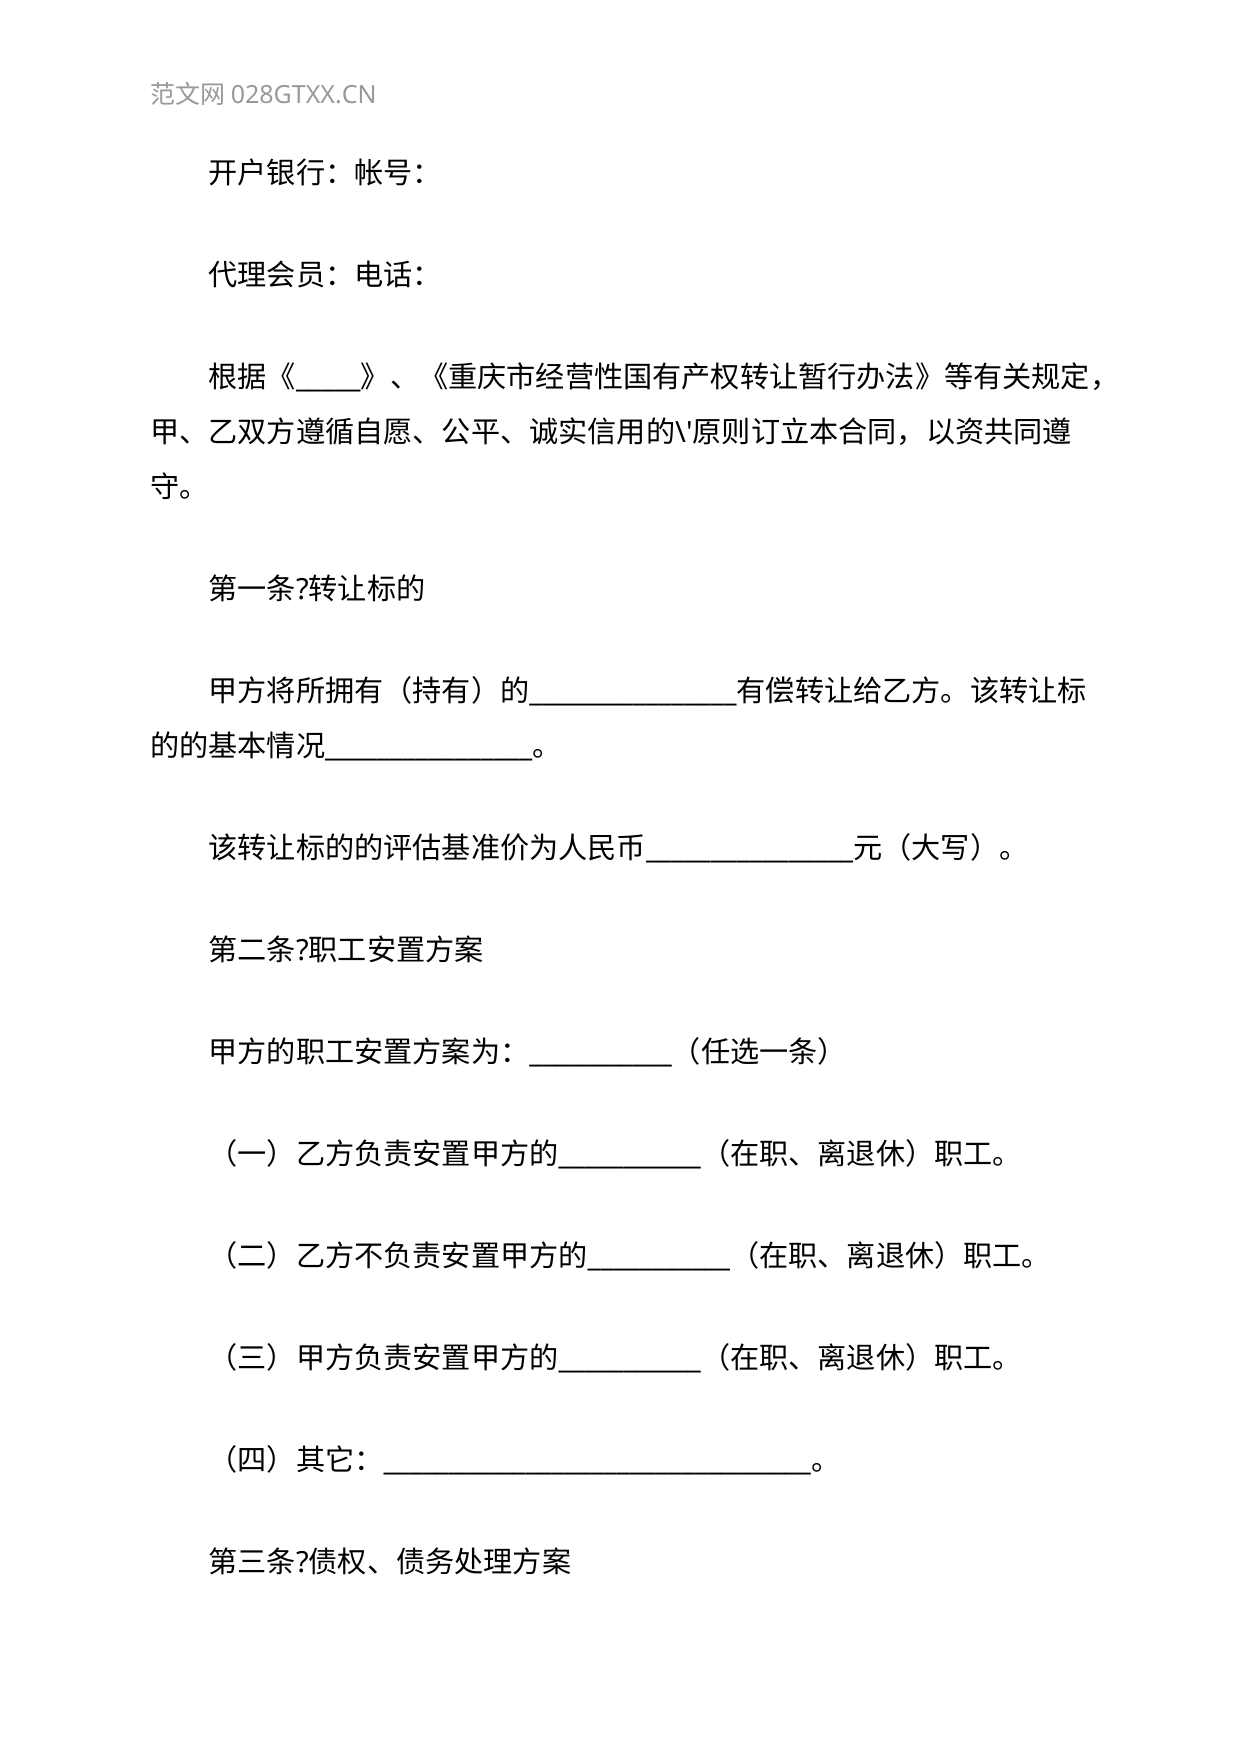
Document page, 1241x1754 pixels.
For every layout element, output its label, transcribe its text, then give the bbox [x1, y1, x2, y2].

text 第二条?职工安置方案 [150, 926, 1090, 969]
text 代理会员：电话： [150, 252, 1090, 294]
text （四）其它：_________________________________。 [150, 1436, 1090, 1478]
text （三）甲方负责安置甲方的___________（在职、离退休）职工。 [150, 1334, 1090, 1377]
text 该转让标的的评估基准价为人民币________________元（大写）。 [150, 824, 1090, 867]
text 第三条?债权、债务处理方案 [150, 1538, 1090, 1581]
text （二）乙方不负责安置甲方的___________（在职、离退休）职工。 [150, 1232, 1090, 1274]
text （一）乙方负责安置甲方的___________（在职、离退休）职工。 [150, 1130, 1090, 1173]
text 开户银行：帐号： [150, 150, 1090, 192]
text 第一条?转让标的 [150, 565, 1090, 608]
text 甲方将所拥有（持有）的________________有偿转让给乙方。该转让标的的基本情况________________。 [150, 667, 1090, 765]
text 甲方的职工安置方案为：___________（任选一条） [150, 1028, 1090, 1071]
text 根据《_____》、《重庆市经营性国有产权转让暂行办法》等有关规定，甲、乙双方遵循自愿、公平、诚实信用的\'原则订立本合同，以资共同遵守。 [150, 353, 1090, 506]
